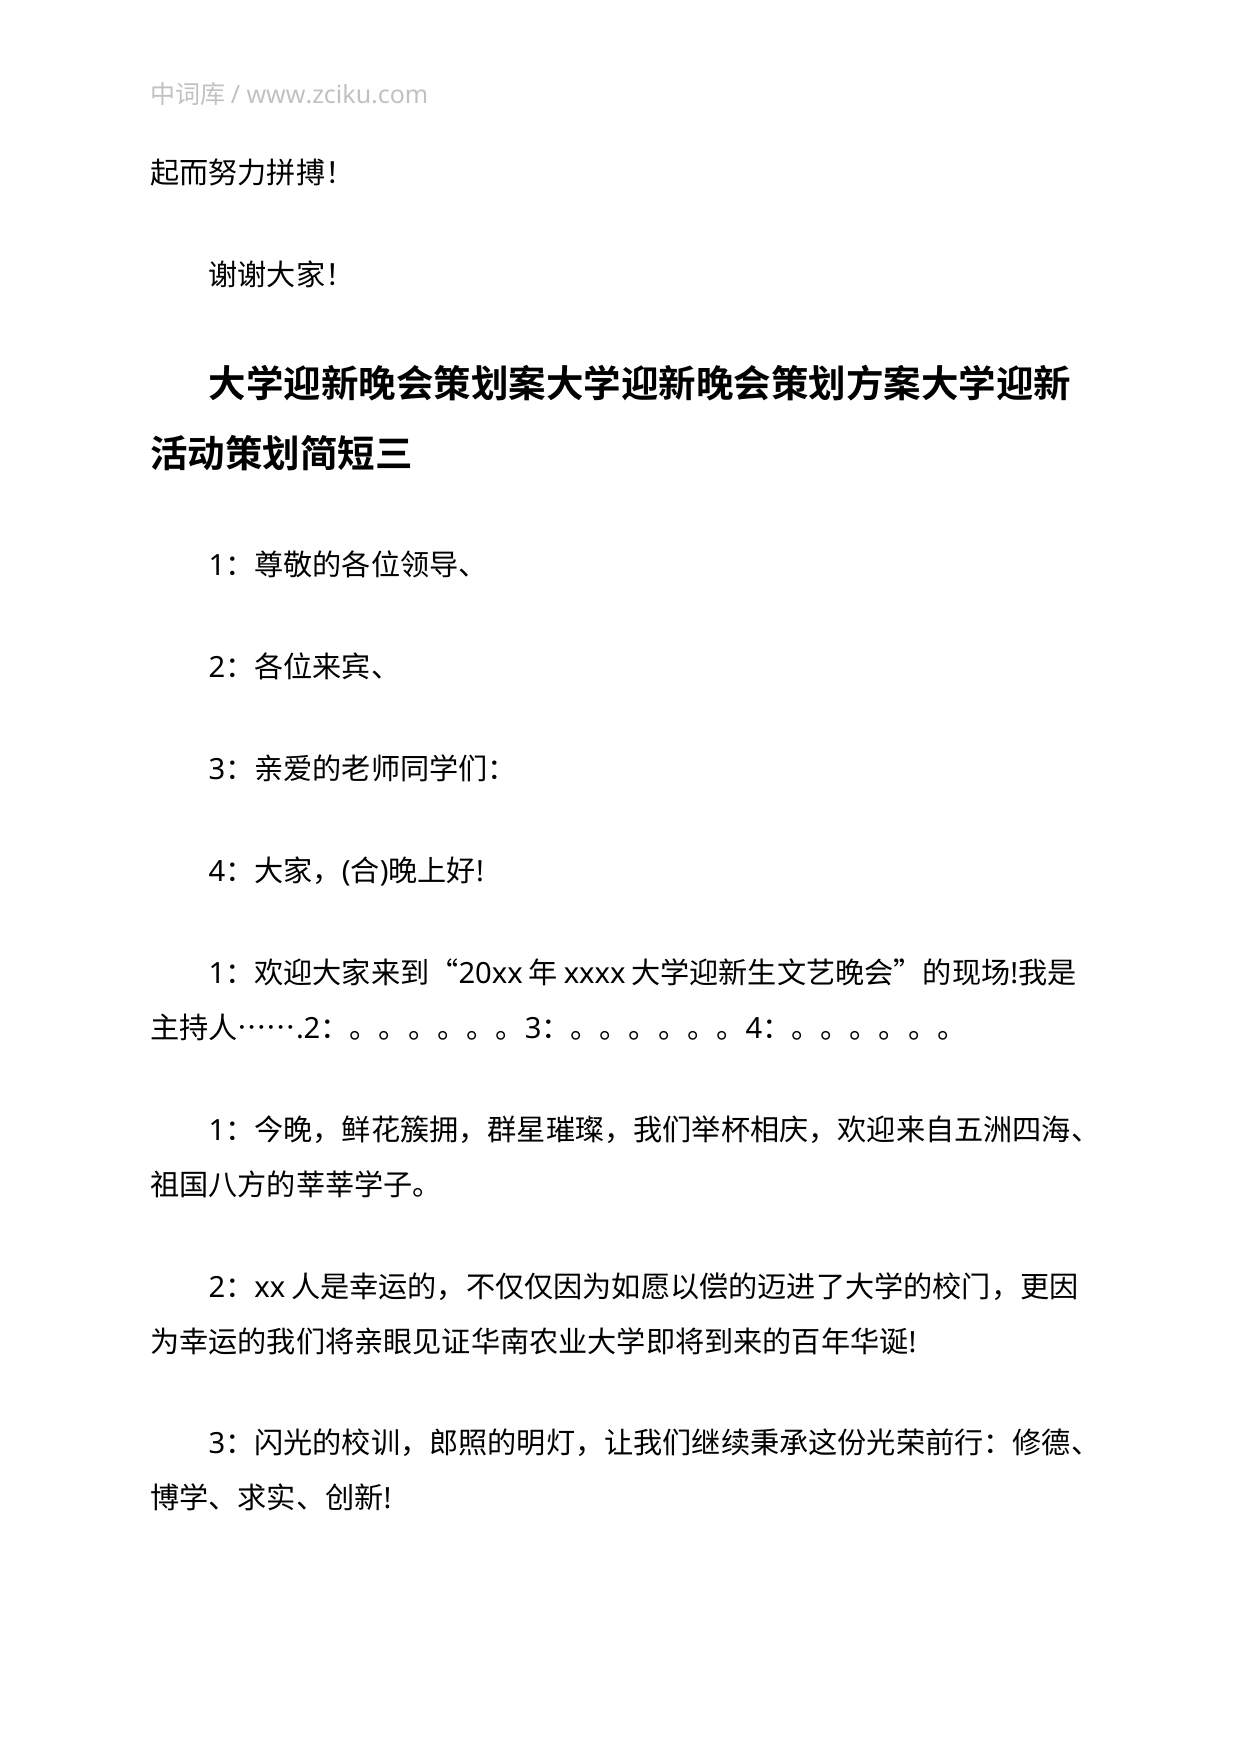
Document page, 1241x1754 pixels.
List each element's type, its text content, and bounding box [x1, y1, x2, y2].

text 大学迎新晚会策划案大学迎新晚会策划方案大学迎新活动策划简短三 [150, 353, 1090, 478]
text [150, 150, 1090, 192]
text 1：今晚，鲜花簇拥，群星璀璨，我们举杯相庆，欢迎来自五洲四海、祖国八方的莘莘学子。 [150, 1106, 1090, 1204]
text 3：闪光的校训，郎照的明灯，让我们继续秉承这份光荣前行：修德、博学、求实、创新! [150, 1420, 1090, 1517]
text 1：欢迎大家来到“20xx年xxxx大学迎新生文艺晚会”的现场!我是主持人…….2：。。。。。。3：。。。。。。4：。。。。。。 [150, 949, 1090, 1047]
text 2：xx人是幸运的，不仅仅因为如愿以偿的迈进了大学的校门，更因为幸运的我们将亲眼见证华南农业大学即将到来的百年华诞! [150, 1263, 1090, 1361]
text 3：亲爱的老师同学们： [150, 745, 1090, 788]
text 2：各位来宾、 [150, 643, 1090, 686]
text 1：尊敬的各位领导、 [150, 541, 1090, 584]
text 4：大家，(合)晚上好! [150, 847, 1090, 890]
text 谢谢大家！ [150, 252, 1090, 294]
